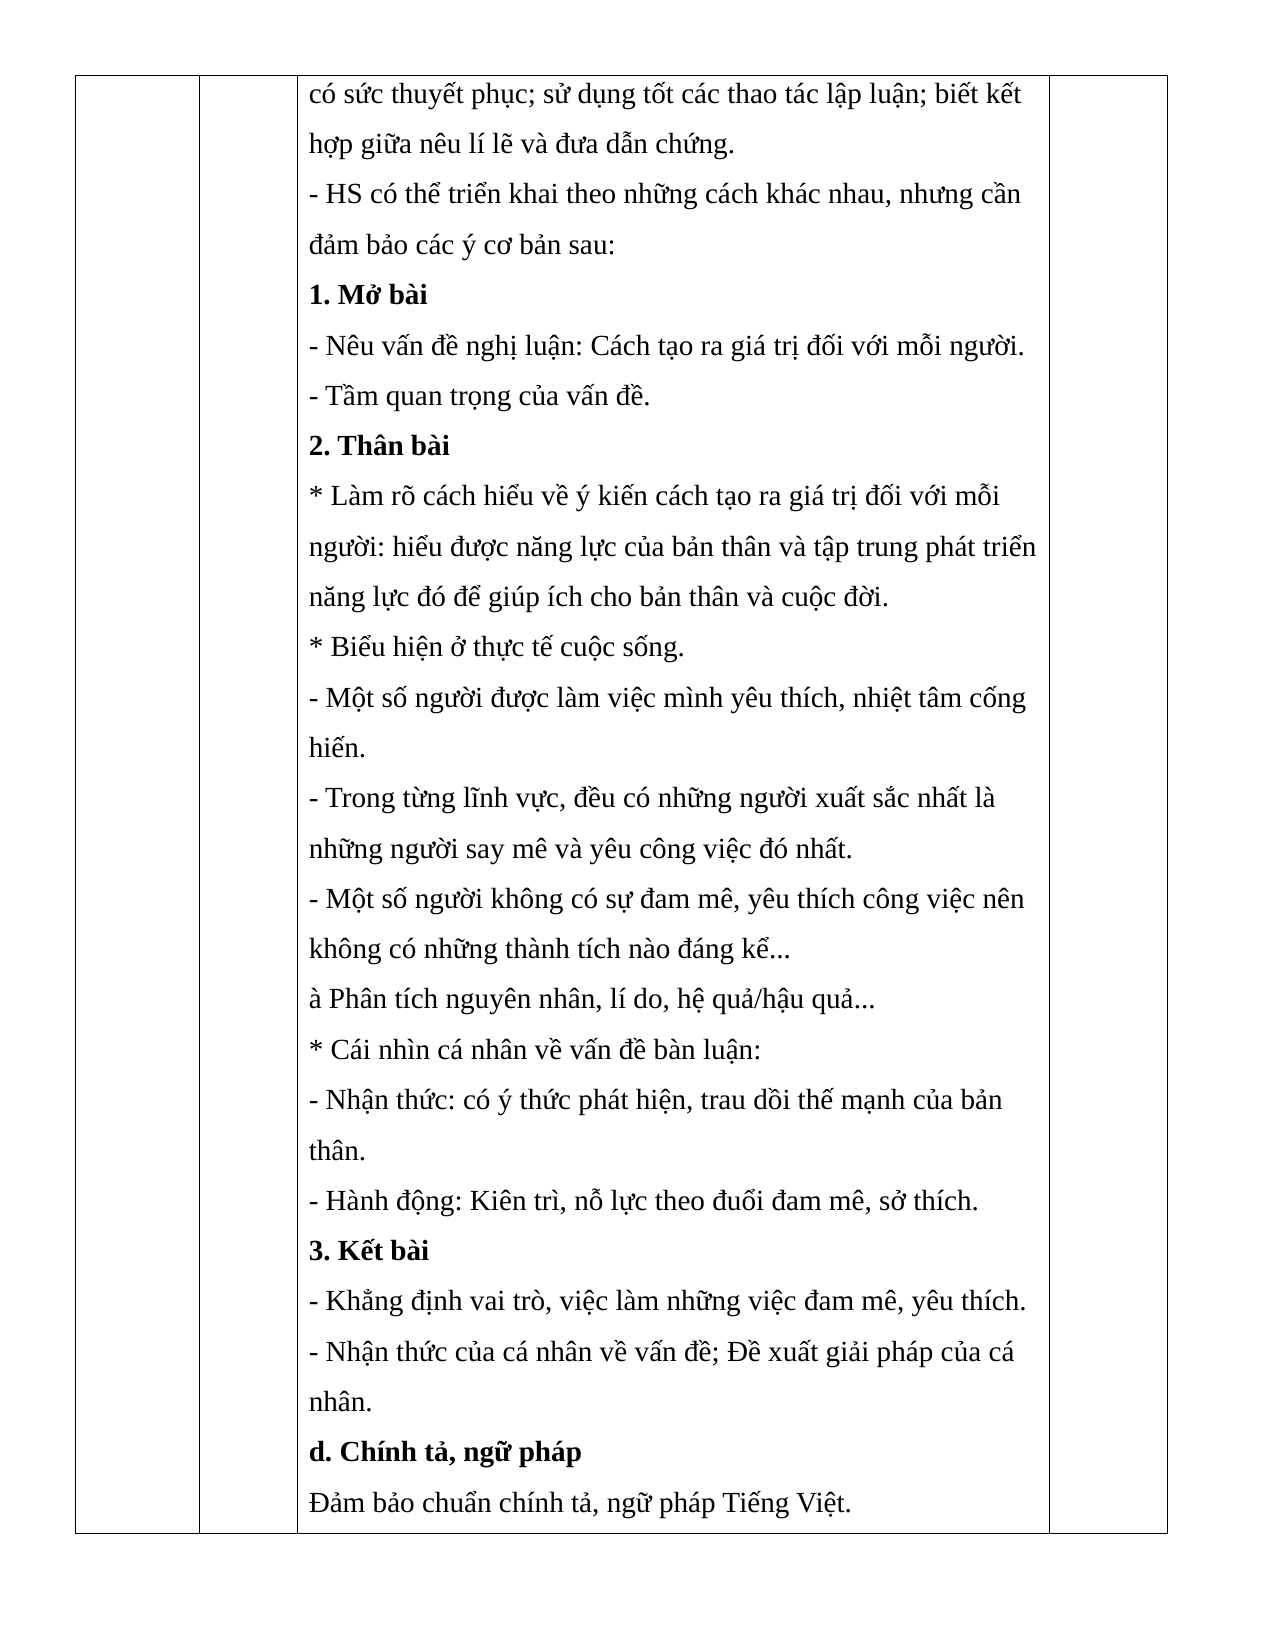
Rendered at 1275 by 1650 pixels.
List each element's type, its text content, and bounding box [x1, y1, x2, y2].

table_cell 2 [200, 76, 297, 1533]
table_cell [298, 76, 1049, 1533]
table_cell [76, 76, 199, 1533]
table_cell [1050, 76, 1167, 1533]
